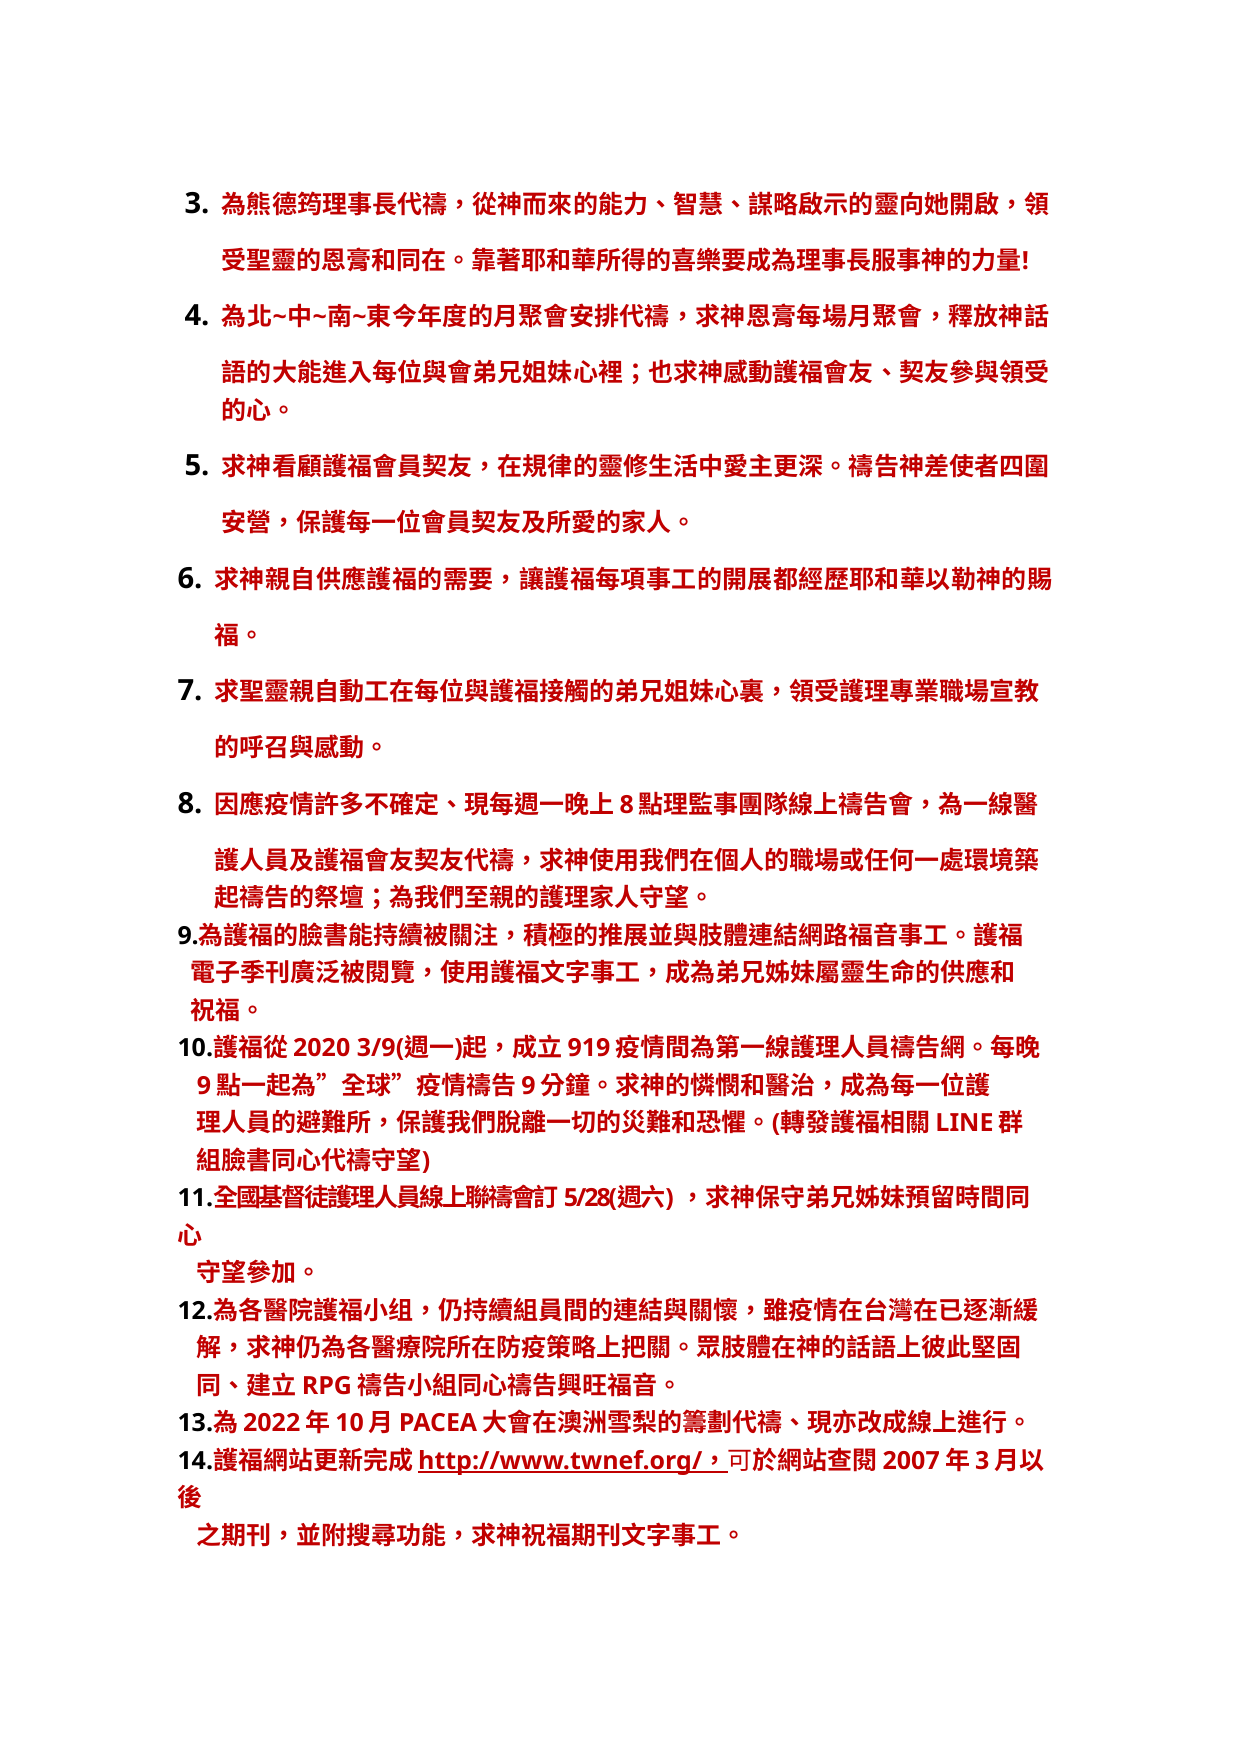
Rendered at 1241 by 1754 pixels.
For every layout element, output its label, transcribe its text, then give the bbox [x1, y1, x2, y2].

text 電子季刊廣泛被閱覽，使用護福文字事工，成為弟兄姊妹屬靈生命的供應和 [177, 952, 1053, 989]
text 13.為2022年10月PACEA大會在澳洲雪梨的籌劃代禱、現亦改成線上進行。 [177, 1402, 1053, 1439]
text 14.護福網站更新完成http://www.twnef.org/，可於網站查閱2007年3月以後 [177, 1439, 1053, 1514]
text 同、建立RPG禱告小組同心禱告興旺福音。 [177, 1364, 1053, 1402]
text 守望參加。 [177, 1252, 1053, 1289]
list 求神看顧護福會員契友，在規律的靈修生活中愛主更深。禱告神差使者四圍安營，保護每一位會員契友及所愛的家人。 [184, 427, 1053, 539]
text 理人員的避難所，保護我們脫離一切的災難和恐懼。(轉發護福相關LINE群 [177, 1102, 1053, 1139]
text 9點一起為”全球”疫情禱告9分鐘。求神的憐憫和醫治，成為每一位護 [177, 1064, 1053, 1102]
text 12.為各醫院護福小组，仍持續組員間的連結與關懷，雖疫情在台灣在已逐漸緩 [177, 1289, 1053, 1327]
text 11.全國基督徒護理人員線上聯禱會訂5/28(週六) ，求神保守弟兄姊妹預留時間同心 [177, 1177, 1053, 1252]
list 為北~中~南~東今年度的月聚會安排代禱，求神恩膏每場月聚會，釋放神話語的大能進入每位與會弟兄姐妹心裡；也求神感動護福會友、契友參與領受的心。 [184, 277, 1053, 427]
text 之期刊，並附搜尋功能，求神祝福期刊文字事工。 [177, 1514, 1053, 1552]
text 解，求神仍為各醫療院所在防疫策略上把關。眾肢體在神的話語上彼此堅固 [177, 1327, 1053, 1364]
list 求聖靈親自動工在每位與護福接觸的弟兄姐妹心裏，領受護理專業職場宣教的呼召與感動。 [177, 652, 1053, 764]
list 求神親自供應護福的需要，讓護福每項事工的開展都經歷耶和華以勒神的賜福。 [177, 539, 1053, 652]
text 組臉書同心代禱守望) [177, 1139, 1053, 1177]
list 因應疫情許多不確定、現每週一晚上8點理監事團隊線上禱告會，為一線醫護人員及護福會友契友代禱，求神使用我們在個人的職場或任何一處環境築起禱告的祭壇；為我們至親的護理家人守望。 [177, 764, 1053, 914]
text 祝福。 [177, 989, 1053, 1027]
list 為熊德筠理事長代禱，從神而來的能力、智慧、謀略啟示的靈向她開啟，領受聖靈的恩膏和同在。靠著耶和華所得的喜樂要成為理事長服事神的力量! [184, 164, 1053, 277]
text 10.護福從2020 3/9(週一)起，成立919疫情間為第一線護理人員禱告網。每晚 [177, 1027, 1053, 1064]
text 9.為護福的臉書能持續被關注，積極的推展並與肢體連結網路福音事工。護福 [177, 914, 1053, 952]
